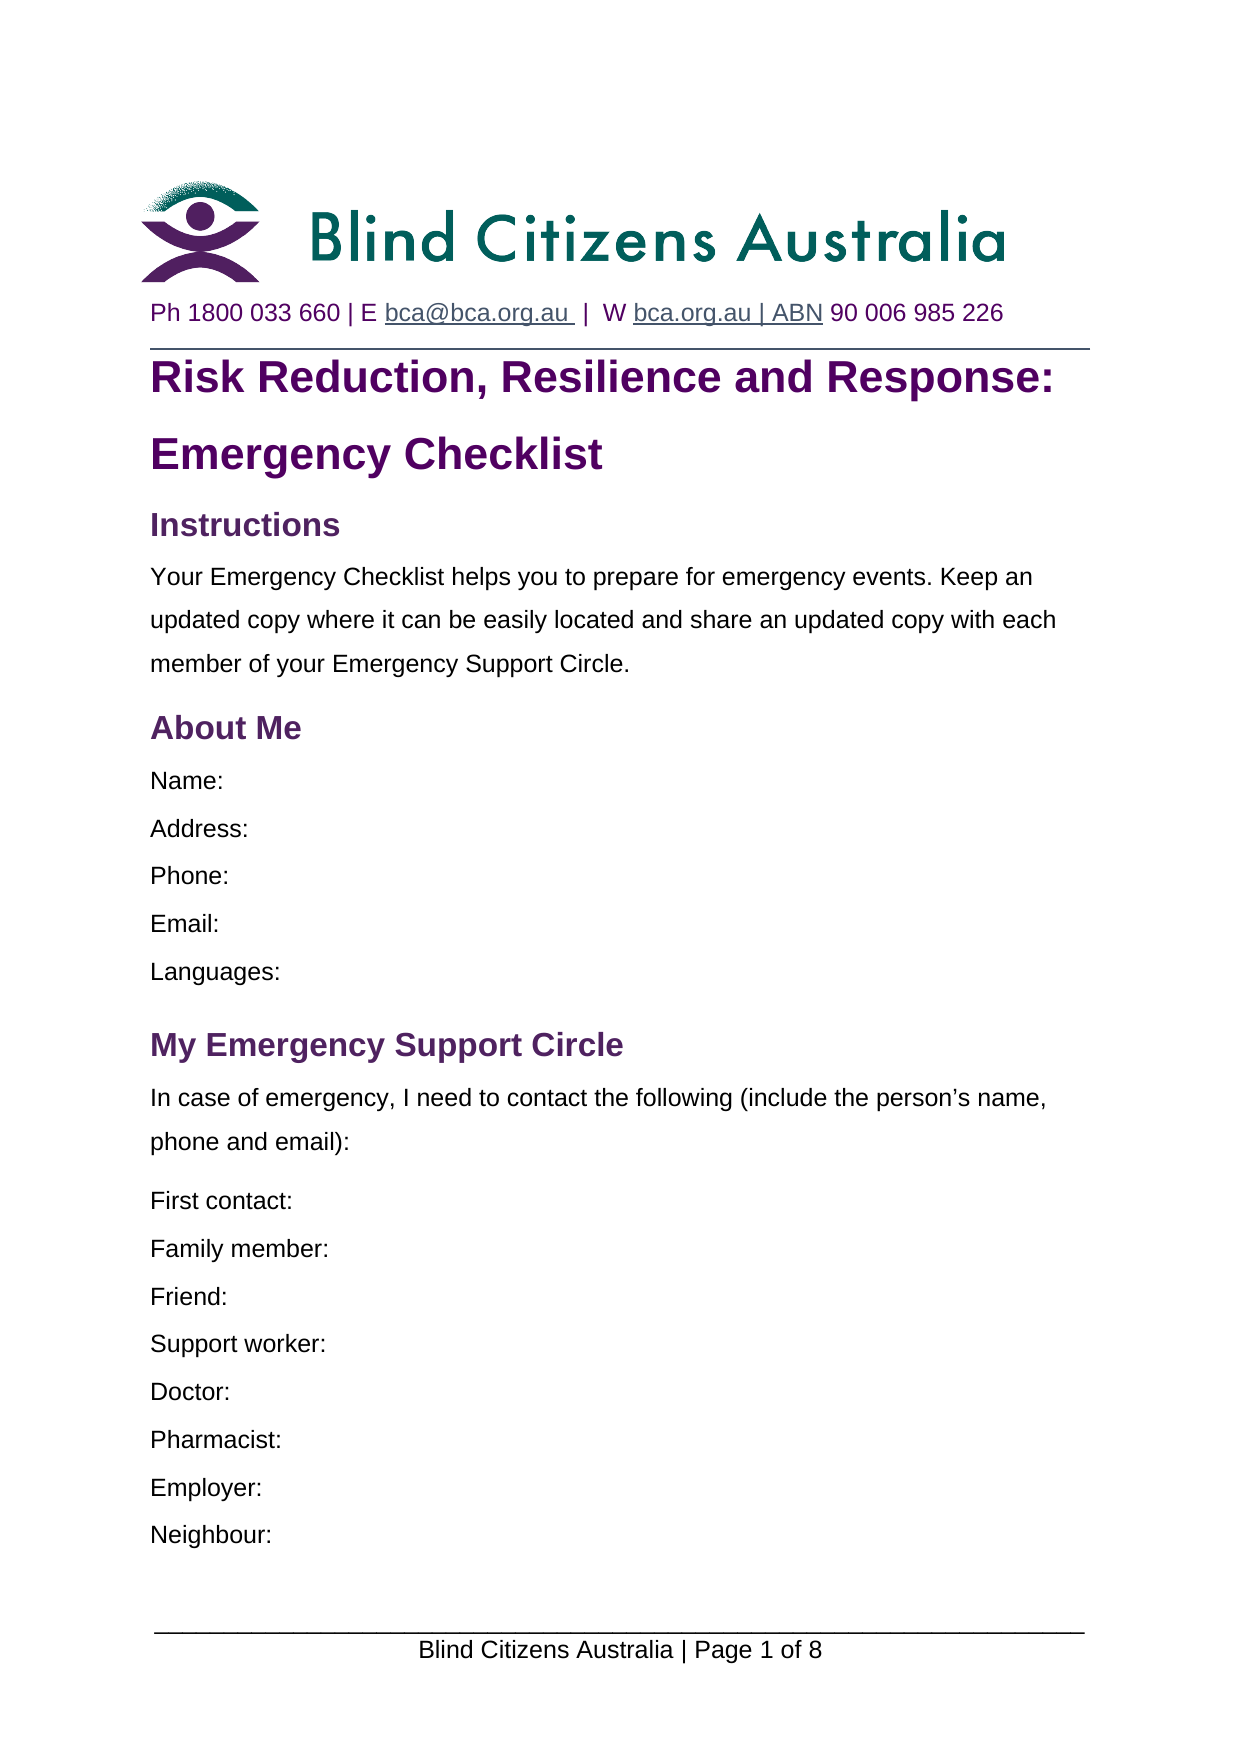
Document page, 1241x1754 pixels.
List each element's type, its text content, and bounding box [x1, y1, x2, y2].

text About Me [150, 708, 1090, 747]
text Instructions [150, 505, 1090, 543]
text Neighbour: [150, 1520, 1090, 1579]
text Support worker: [150, 1329, 1090, 1358]
text Doctor: [150, 1377, 1090, 1406]
text Email: [150, 909, 1090, 938]
text Languages: [150, 957, 1090, 986]
text Ph 1800 033 660 | E bca@bca.org.au | W bca.org.au | ABN 90 006 985 226 [150, 298, 1090, 348]
text My Emergency Support Circle [150, 1025, 1090, 1064]
text Risk Reduction, Resilience and Response: Emergency Checklist [150, 350, 1090, 479]
text Pharmacist: [150, 1425, 1090, 1454]
text Address: [150, 814, 1090, 842]
text In case of emergency, I need to contact the following (include the person’s name, phone and email): [150, 1083, 1090, 1155]
text Name: [150, 766, 1090, 795]
text Employer: [150, 1473, 1090, 1501]
text Phone: [150, 861, 1090, 890]
text Friend: [150, 1282, 1090, 1311]
text Family member: [150, 1234, 1090, 1263]
text Your Emergency Checklist helps you to prepare for emergency events. Keep an updated copy where it can be easily located and share an updated copy with each member of your Emergency Support Circle. [150, 562, 1090, 677]
text First contact: [150, 1186, 1090, 1215]
picture [120, 162, 1027, 299]
